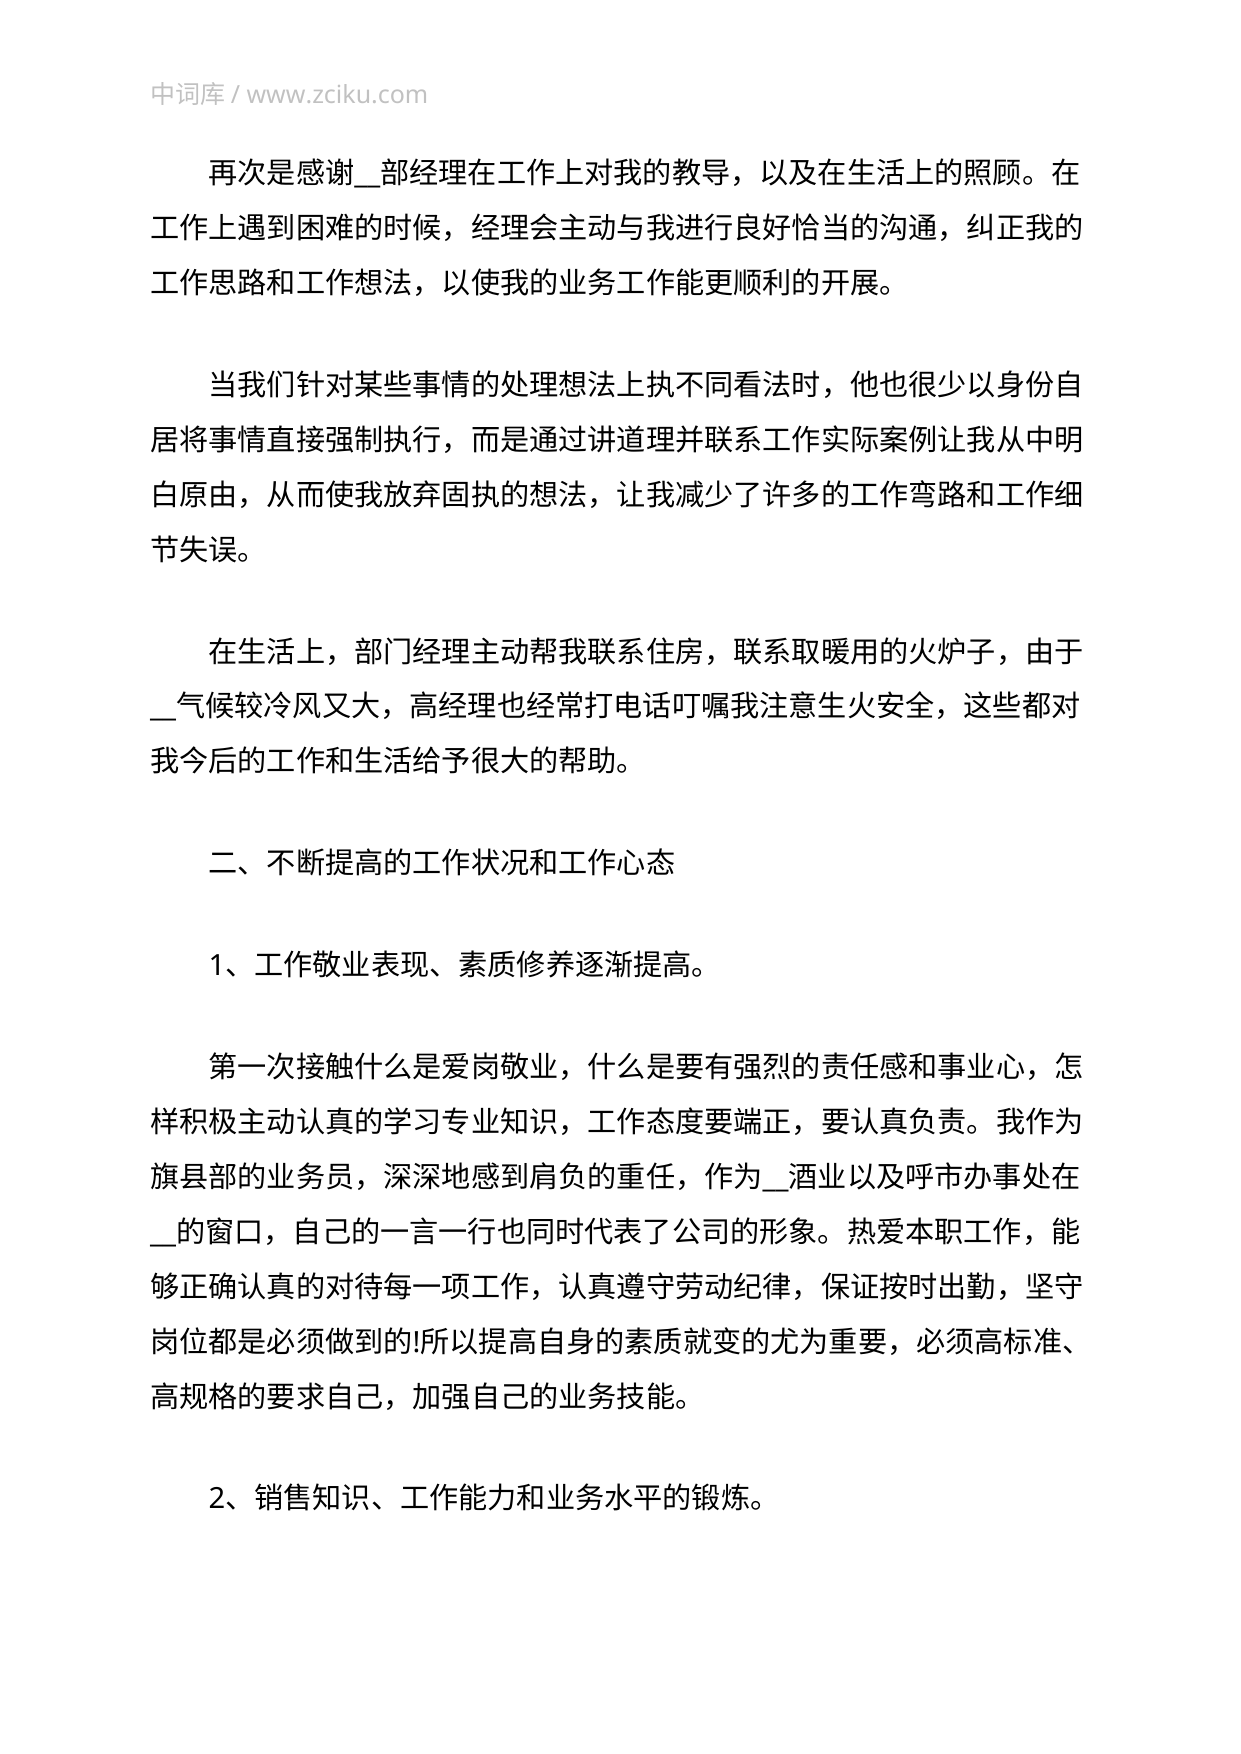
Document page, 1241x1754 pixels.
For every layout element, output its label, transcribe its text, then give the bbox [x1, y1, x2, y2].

text 当我们针对某些事情的处理想法上执不同看法时，他也很少以身份自居将事情直接强制执行，而是通过讲道理并联系工作实际案例让我从中明白原由，从而使我放弃固执的想法，让我减少了许多的工作弯路和工作细节失误。 [150, 362, 1090, 569]
text 1、工作敬业表现、素质修养逐渐提高。 [150, 942, 1090, 984]
text 在生活上，部门经理主动帮我联系住房，联系取暖用的火炉子，由于__气候较冷风又大，高经理也经常打电话叮嘱我注意生火安全，这些都对我今后的工作和生活给予很大的帮助。 [150, 628, 1090, 780]
text 二、不断提高的工作状况和工作心态 [150, 840, 1090, 882]
text 再次是感谢__部经理在工作上对我的教导，以及在生活上的照顾。在工作上遇到困难的时候，经理会主动与我进行良好恰当的沟通，纠正我的工作思路和工作想法，以使我的业务工作能更顺利的开展。 [150, 150, 1090, 302]
text 第一次接触什么是爱岗敬业，什么是要有强烈的责任感和事业心，怎样积极主动认真的学习专业知识，工作态度要端正，要认真负责。我作为旗县部的业务员，深深地感到肩负的重任，作为__酒业以及呼市办事处在__的窗口，自己的一言一行也同时代表了公司的形象。热爱本职工作，能够正确认真的对待每一项工作，认真遵守劳动纪律，保证按时出勤，坚守岗位都是必须做到的!所以提高自身的素质就变的尤为重要，必须高标准、高规格的要求自己，加强自己的业务技能。 [150, 1043, 1090, 1416]
text 2、销售知识、工作能力和业务水平的锻炼。 [150, 1475, 1090, 1517]
